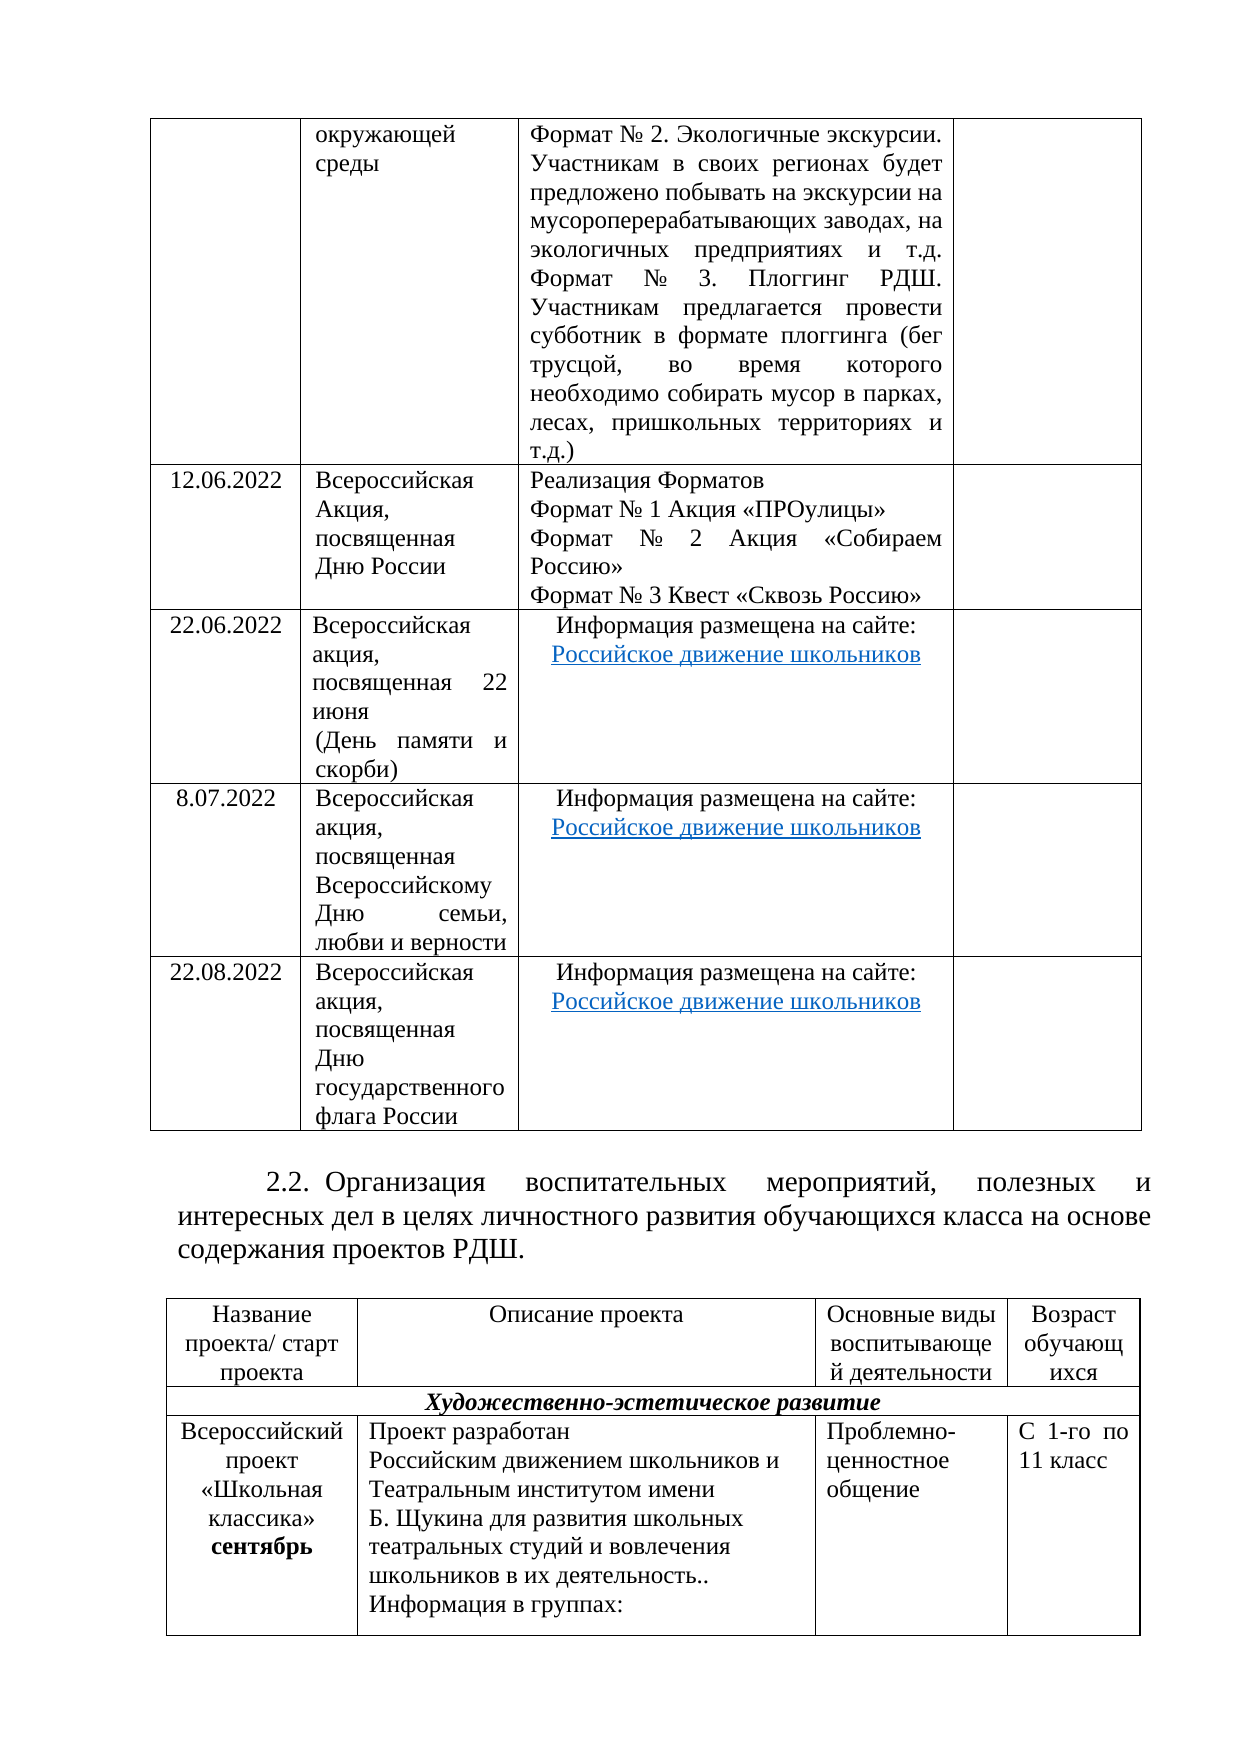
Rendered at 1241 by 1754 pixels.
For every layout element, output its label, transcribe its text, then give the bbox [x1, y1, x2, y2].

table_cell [301, 119, 518, 464]
table_cell [954, 784, 1141, 956]
table_cell Всероссийская акция, посвященная Всероссийскому Дню семьи, любви и верности [301, 784, 518, 956]
table_cell Информация размещена на сайте: Российское движение школьников [519, 784, 953, 956]
table_cell 22.06.2022 [151, 610, 300, 782]
table_cell Всероссийская Акция, посвященная Дню России [301, 465, 518, 609]
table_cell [151, 119, 300, 464]
table_header Возраст обучающихся [1008, 1299, 1139, 1386]
table_header Основные виды воспитывающей деятельности [816, 1299, 1007, 1386]
table_cell [954, 119, 1141, 464]
table_cell 12.06.2022 [151, 465, 300, 609]
table_cell [954, 957, 1141, 1129]
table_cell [816, 1416, 1007, 1635]
table_cell Информация размещена на сайте: Российское движение школьников [519, 610, 953, 782]
table_header Название проекта/ старт проекта [167, 1299, 357, 1386]
table_cell Всероссийская акция, посвященная 22 июня (День памяти и скорби) [301, 610, 518, 782]
table_cell Информация размещена на сайте: Российское движение школьников [519, 957, 953, 1129]
table_cell 22.08.2022 [151, 957, 300, 1129]
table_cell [358, 1416, 815, 1635]
list Организация воспитательных мероприятий, полезных и интересных дел в целях личностного развития обучающихся класса на основе содержания проектов РДШ. [177, 1164, 1152, 1265]
table_cell Реализация Форматов Формат № 1 Акция «ПРОулицы» Формат № 2 Акция «Собираем Россию» Формат № 3 Квест «Сквозь Россию» [519, 465, 953, 609]
table_cell [954, 465, 1141, 609]
table_cell Всероссийская акция, посвященная Дню государственного флага России [301, 957, 518, 1129]
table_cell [519, 119, 953, 464]
table_cell С 1-го по 11 класс [1008, 1416, 1139, 1635]
table_cell 8.07.2022 [151, 784, 300, 956]
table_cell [167, 1416, 357, 1635]
table_cell Художественно-эстетическое развитие [167, 1387, 1139, 1415]
table_header Описание проекта [358, 1299, 815, 1386]
table_cell [954, 610, 1141, 782]
